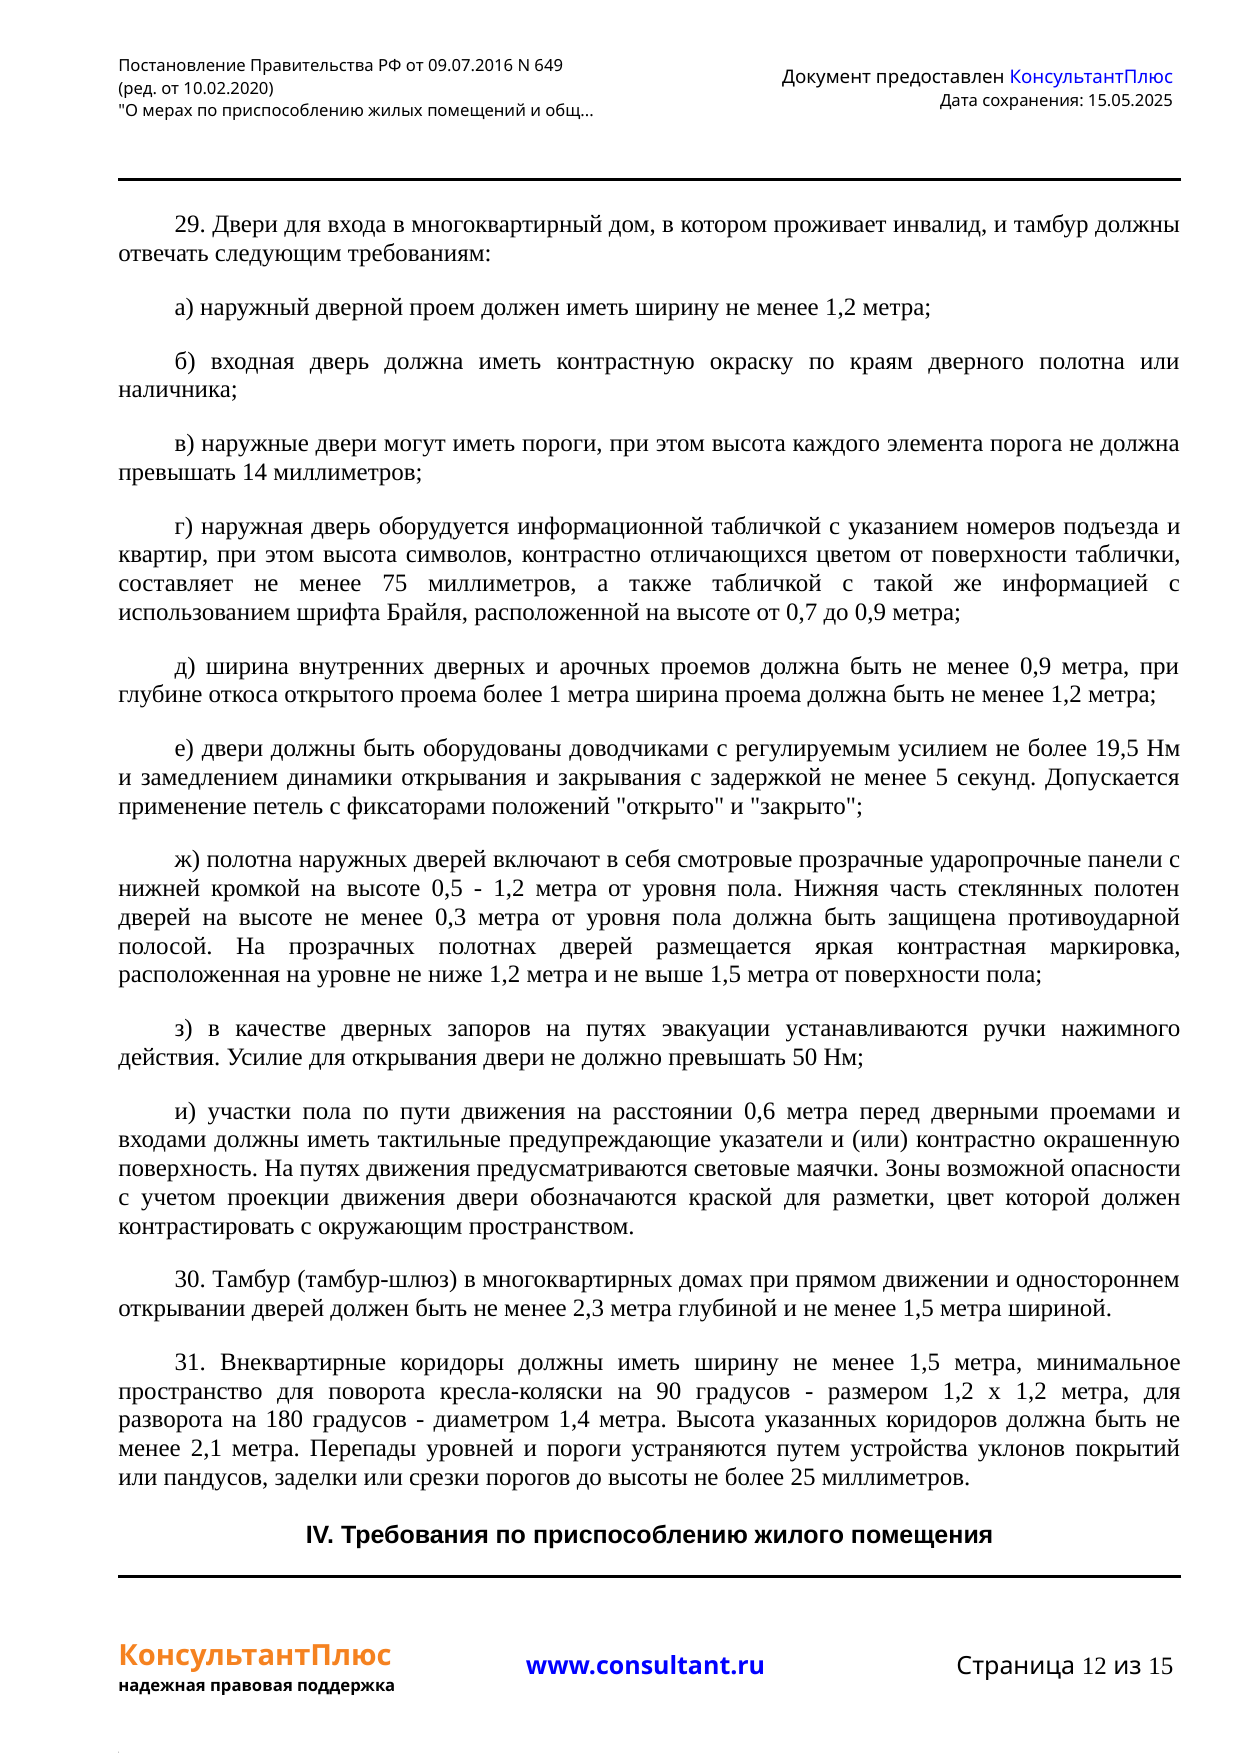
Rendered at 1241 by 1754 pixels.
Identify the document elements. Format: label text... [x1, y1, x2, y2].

text д) ширина внутренних дверных и арочных проемов должна быть не менее 0,9 метра, при глубине откоса открытого проема более 1 метра ширина проема должна быть не менее 1,2 метра; [118, 651, 1181, 708]
title IV. Требования по приспособлению жилого помещения [118, 1519, 1181, 1548]
text ж) полотна наружных дверей включают в себя смотровые прозрачные ударопрочные панели с нижней кромкой на высоте 0,5 - 1,2 метра от уровня пола. Нижняя часть стеклянных полотен дверей на высоте не менее 0,3 метра от уровня пола должна быть защищена противоударной полосой. На прозрачных полотнах дверей размещается яркая контрастная маркировка, расположенная на уровне не ниже 1,2 метра и не выше 1,5 метра от поверхности пола; [118, 844, 1181, 988]
text г) наружная дверь оборудуется информационной табличкой с указанием номеров подъезда и квартир, при этом высота символов, контрастно отличающихся цветом от поверхности таблички, составляет не менее 75 миллиметров, а также табличкой с такой же информацией с использованием шрифта Брайля, расположенной на высоте от 0,7 до 0,9 метра; [118, 511, 1181, 626]
text 29. Двери для входа в многоквартирный дом, в котором проживает инвалид, и тамбур должны отвечать следующим требованиям: [118, 209, 1181, 267]
text 30. Тамбур (тамбур-шлюз) в многоквартирных домах при прямом движении и одностороннем открывании дверей должен быть не менее 2,3 метра глубиной и не менее 1,5 метра шириной. [118, 1264, 1181, 1322]
text 31. Внеквартирные коридоры должны иметь ширину не менее 1,5 метра, минимальное пространство для поворота кресла-коляски на 90 градусов - размером 1,2 x 1,2 метра, для разворота на 180 градусов - диаметром 1,4 метра. Высота указанных коридоров должна быть не менее 2,1 метра. Перепады уровней и пороги устраняются путем устройства уклонов покрытий или пандусов, заделки или срезки порогов до высоты не более 25 миллиметров. [118, 1347, 1181, 1491]
text и) участки пола по пути движения на расстоянии 0,6 метра перед дверными проемами и входами должны иметь тактильные предупреждающие указатели и (или) контрастно окрашенную поверхность. На путях движения предусматриваются световые маячки. Зоны возможной опасности с учетом проекции движения двери обозначаются краской для разметки, цвет которой должен контрастировать с окружающим пространством. [118, 1096, 1181, 1239]
text з) в качестве дверных запоров на путях эвакуации устанавливаются ручки нажимного действия. Усилие для открывания двери не должно превышать 50 Нм; [118, 1013, 1181, 1071]
text а) наружный дверной проем должен иметь ширину не менее 1,2 метра; [118, 292, 1181, 321]
text б) входная дверь должна иметь контрастную окраску по краям дверного полотна или наличника; [118, 346, 1181, 403]
text е) двери должны быть оборудованы доводчиками с регулируемым усилием не более 19,5 Нм и замедлением динамики открывания и закрывания с задержкой не менее 5 секунд. Допускается применение петель с фиксаторами положений "открыто" и "закрыто"; [118, 733, 1181, 819]
text в) наружные двери могут иметь пороги, при этом высота каждого элемента порога не должна превышать 14 миллиметров; [118, 428, 1181, 486]
